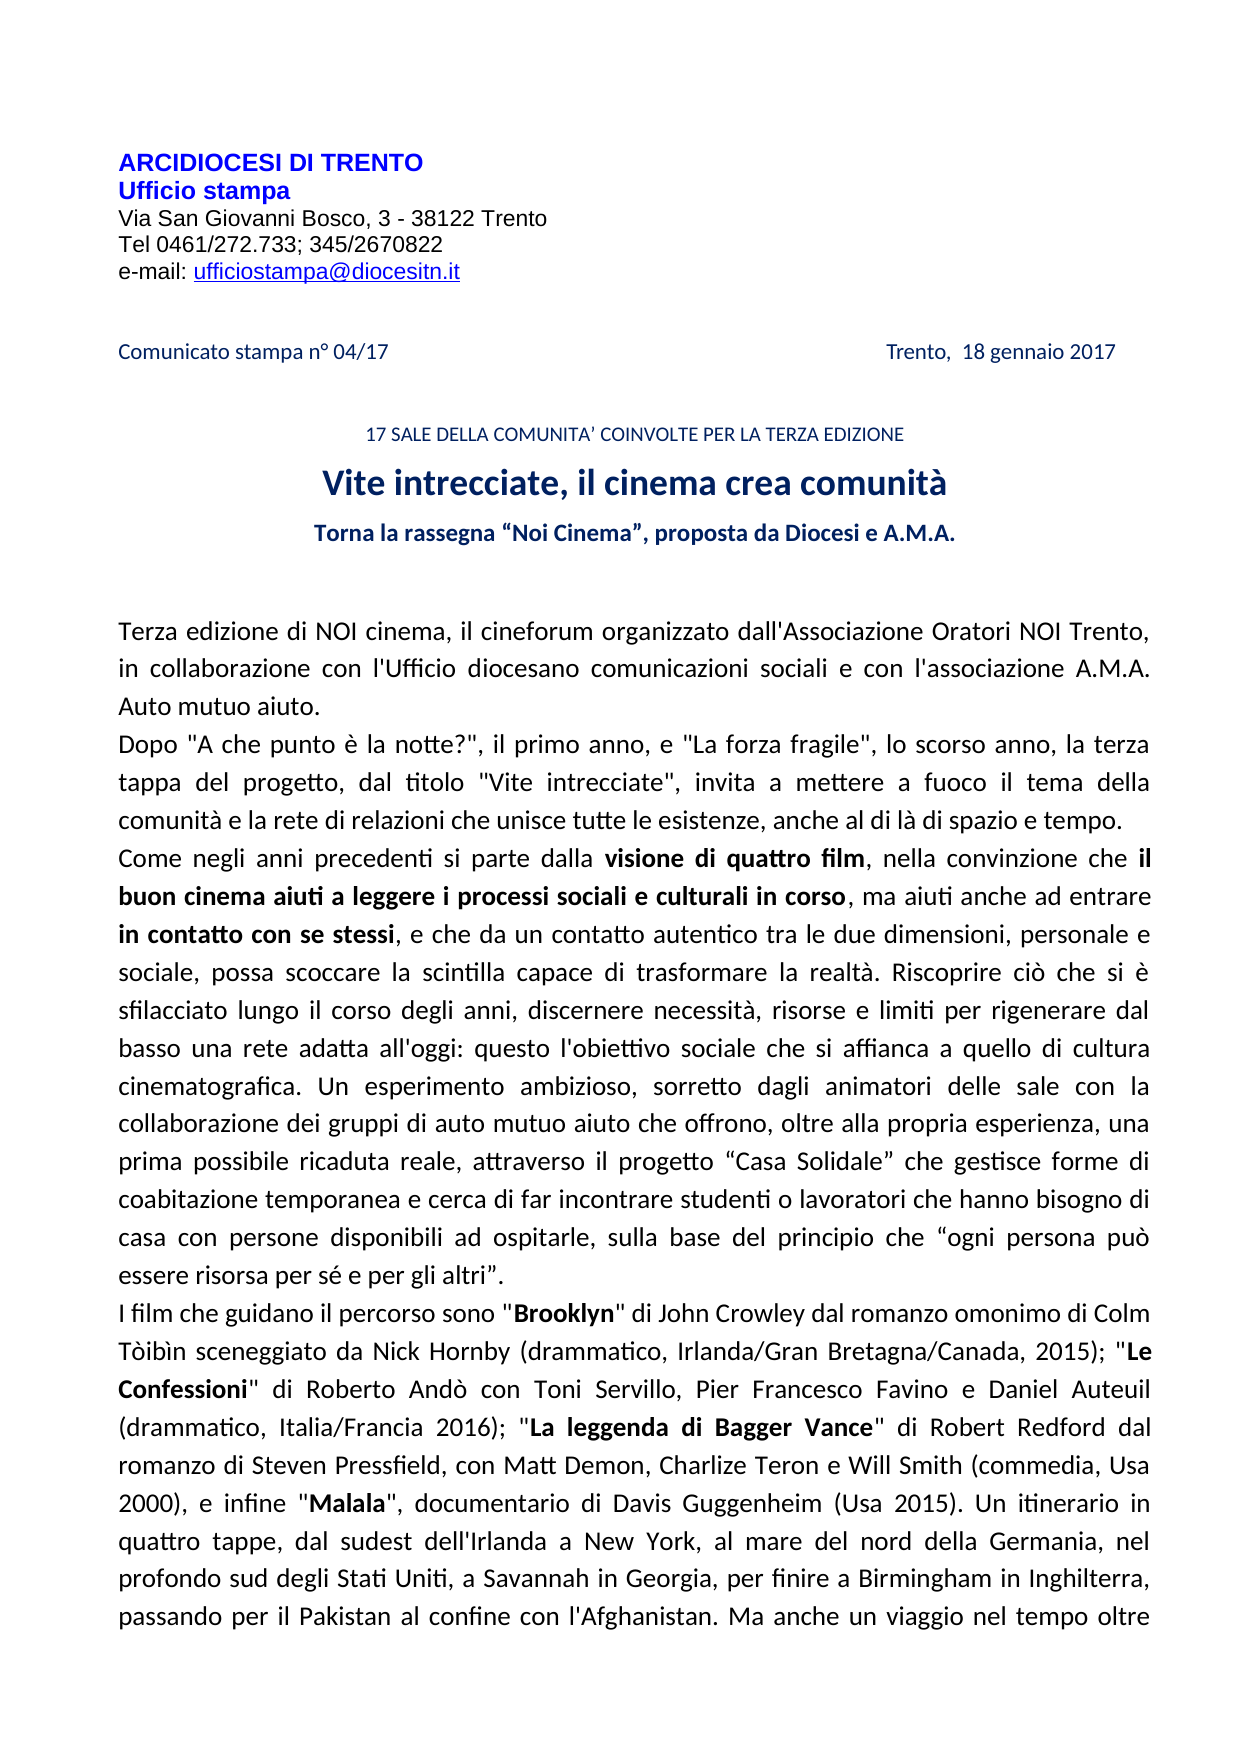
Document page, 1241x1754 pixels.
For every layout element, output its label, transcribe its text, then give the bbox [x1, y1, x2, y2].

text ARCIDIOCESI DI TRENTO Ufficio stampa [118, 148, 1152, 205]
text Terza edizione di NOI cinema, il cineforum organizzato dall'Associazione Oratori NOI Trento, in collaborazione con l'Ufficio diocesano comunicazioni sociali e con l'associazione A.M.A. Auto mutuo aiuto. [118, 614, 1152, 722]
text Torna la rassegna “Noi Cinema”, proposta da Diocesi e A.M.A. [118, 518, 1152, 548]
text e-mail: ufficiostampa@diocesitn.it [118, 258, 1152, 284]
text Comunicato stampa n° 04/17 Trento, 18 gennaio 2017 [118, 337, 679, 365]
text Dopo "A che punto è la notte?", il primo anno, e "La forza fragile", lo scorso anno, la terza tappa del progetto, dal titolo "Vite intrecciate", invita a mettere a fuoco il tema della comunità e la rete di relazioni che unisce tutte le esistenze, anche al di là di spazio e tempo. [118, 727, 1152, 836]
text Via San Giovanni Bosco, 3 - 38122 Trento Tel 0461/272.733; 345/2670822 [118, 205, 1152, 258]
text Come negli anni precedenti si parte dalla visione di quattro film, nella convinzione che il buon cinema aiuti a leggere i processi sociali e culturali in corso, ma aiuti anche ad entrare in contatto con se stessi, e che da un contatto autentico tra le due dimensioni, personale e sociale, possa scoccare la scintilla capace di trasformare la realtà. Riscoprire ciò che si è sfilacciato lungo il corso degli anni, discernere necessità, risorse e limiti per rigenerare dal basso una rete adatta all'oggi: questo l'obiettivo sociale che si affianca a quello di cultura cinematografica. Un esperimento ambizioso, sorretto dagli animatori delle sale con la collaborazione dei gruppi di auto mutuo aiuto che offrono, oltre alla propria esperienza, una prima possibile ricaduta reale, attraverso il progetto “Casa Solidale” che gestisce forme di coabitazione temporanea e cerca di far incontrare studenti o lavoratori che hanno bisogno di casa con persone disponibili ad ospitarle, sulla base del principio che “ogni persona può essere risorsa per sé e per gli altri”. [118, 841, 1152, 1291]
text 17 SALE DELLA COMUNITA’ COINVOLTE PER LA TERZA EDIZIONE [118, 421, 1152, 446]
text Vite intrecciate, il cinema crea comunità [118, 459, 1152, 505]
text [118, 1296, 1152, 1632]
